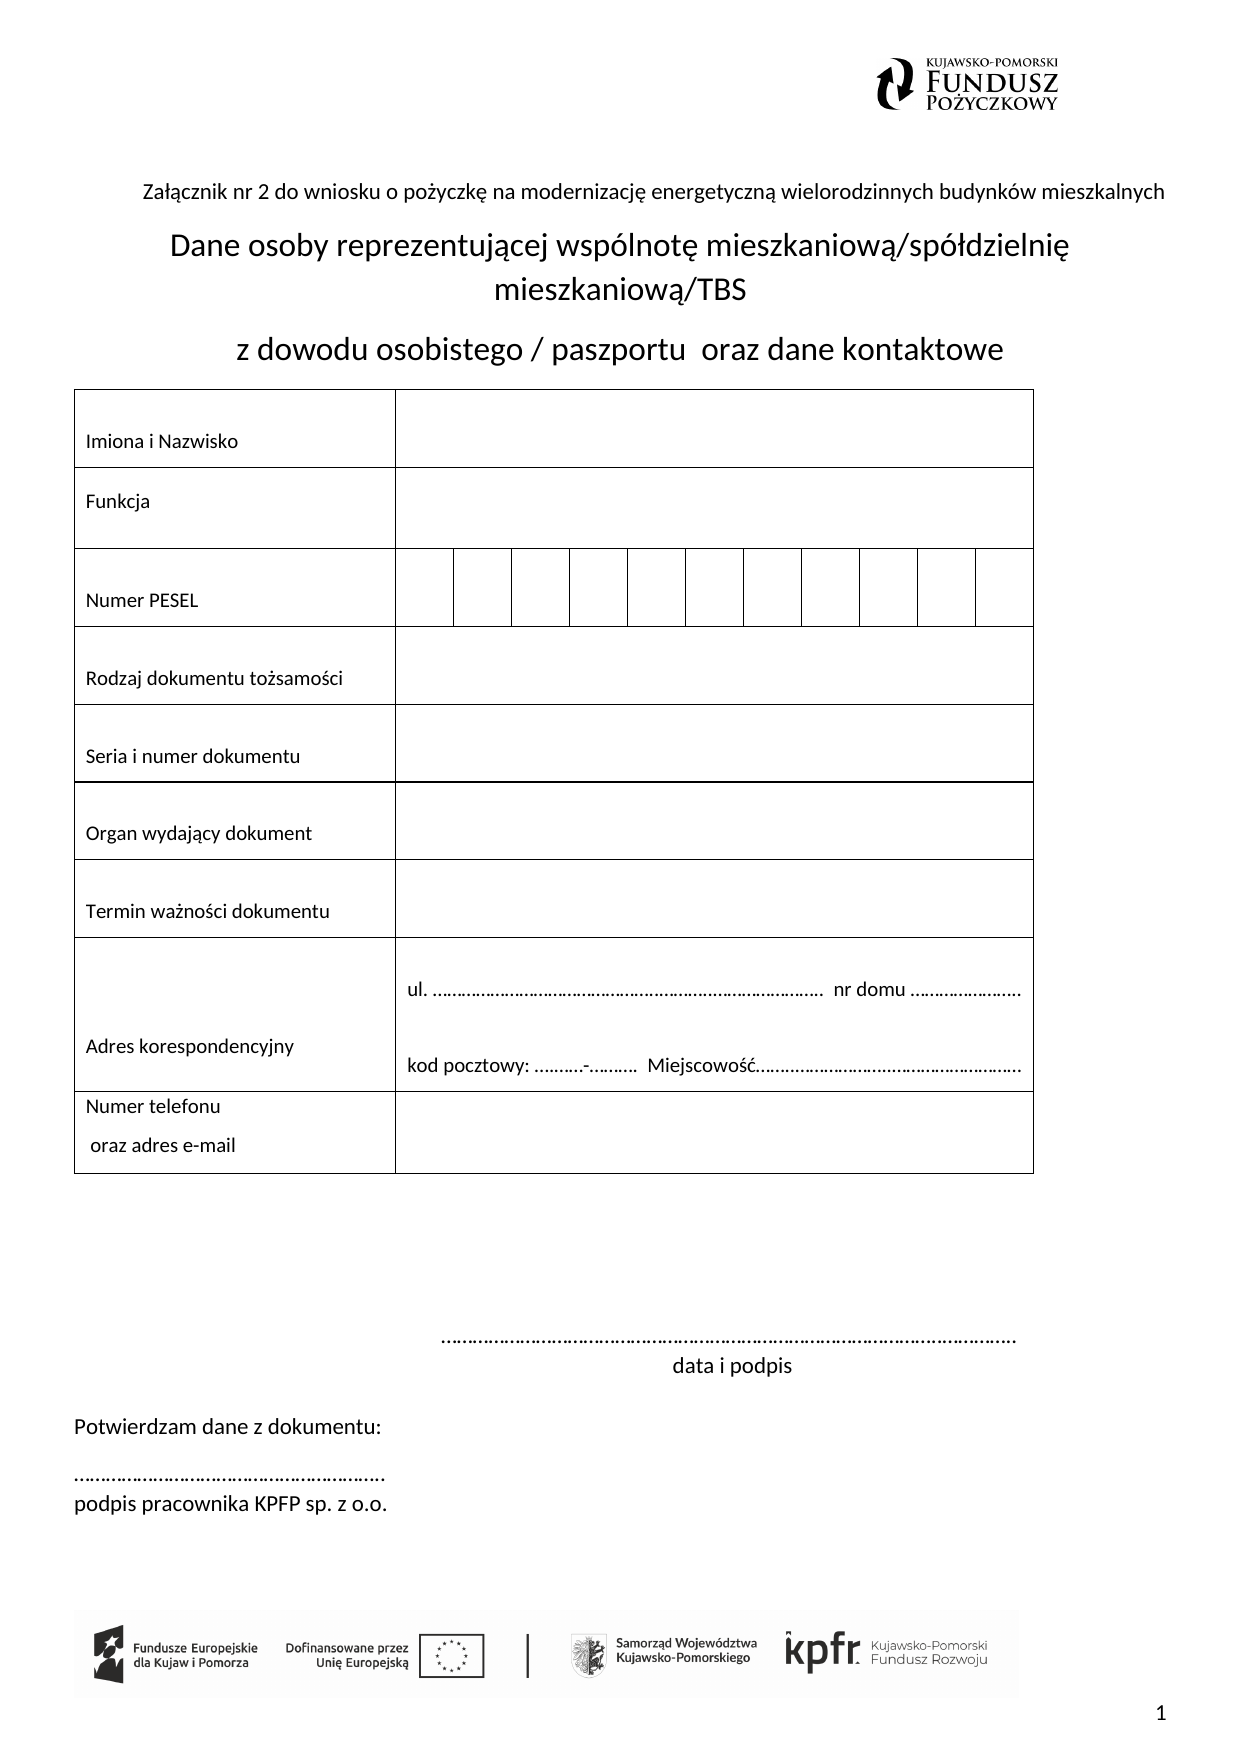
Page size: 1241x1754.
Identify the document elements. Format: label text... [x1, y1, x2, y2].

table_cell [396, 1092, 1033, 1172]
table_cell [396, 705, 1033, 781]
table_cell ul. ………………………………………..………..………………….. nr domu ………………….. kod pocztowy: ….……-………. Miejscowość……..………………..……………………… [396, 938, 1033, 1091]
table_cell Organ wydający dokument [75, 783, 395, 859]
picture [73, 1610, 1020, 1698]
table_cell Adres korespondencyjny [75, 938, 395, 1091]
table_cell [628, 549, 685, 626]
table_cell [454, 549, 511, 626]
table_cell [918, 549, 975, 626]
table_cell [860, 549, 917, 626]
table_cell [976, 549, 1033, 626]
table_cell [570, 549, 627, 626]
text Potwierdzam dane z dokumentu: [74, 1412, 1166, 1440]
table_cell Numer telefonu oraz adres e-mail [75, 1092, 395, 1172]
table_cell [802, 549, 859, 626]
table_cell [396, 783, 1033, 859]
text Załącznik nr 2 do wniosku o pożyczkę na modernizację energetyczną wielorodzinnych budynków mieszkalnych [74, 177, 1166, 205]
text podpis pracownika KPFP sp. z o.o. [74, 1489, 1166, 1517]
table_cell [512, 549, 569, 626]
picture [876, 58, 1058, 110]
text …………………………………………………………………………………..………….. [74, 1321, 1166, 1349]
table_cell [396, 860, 1033, 937]
table_cell Rodzaj dokumentu tożsamości [75, 627, 395, 704]
table_cell [744, 549, 801, 626]
text data i podpis [516, 1351, 1166, 1379]
table_cell [396, 468, 1033, 548]
text ………………………………………………….. [74, 1459, 1166, 1487]
table_cell [686, 549, 743, 626]
table_header Imiona i Nazwisko [75, 390, 395, 467]
table_cell Funkcja [75, 468, 395, 548]
table_cell [396, 627, 1033, 704]
text z dowodu osobistego / paszportu oraz dane kontaktowe [74, 328, 1166, 369]
table_cell Termin ważności dokumentu [75, 860, 395, 937]
table_cell Seria i numer dokumentu [75, 705, 395, 781]
table_header [396, 390, 1033, 467]
table_cell [396, 549, 453, 626]
table_cell Numer PESEL [75, 549, 395, 626]
text Dane osoby reprezentującej wspólnotę mieszkaniową/spółdzielnię mieszkaniową/TBS [74, 224, 1166, 308]
